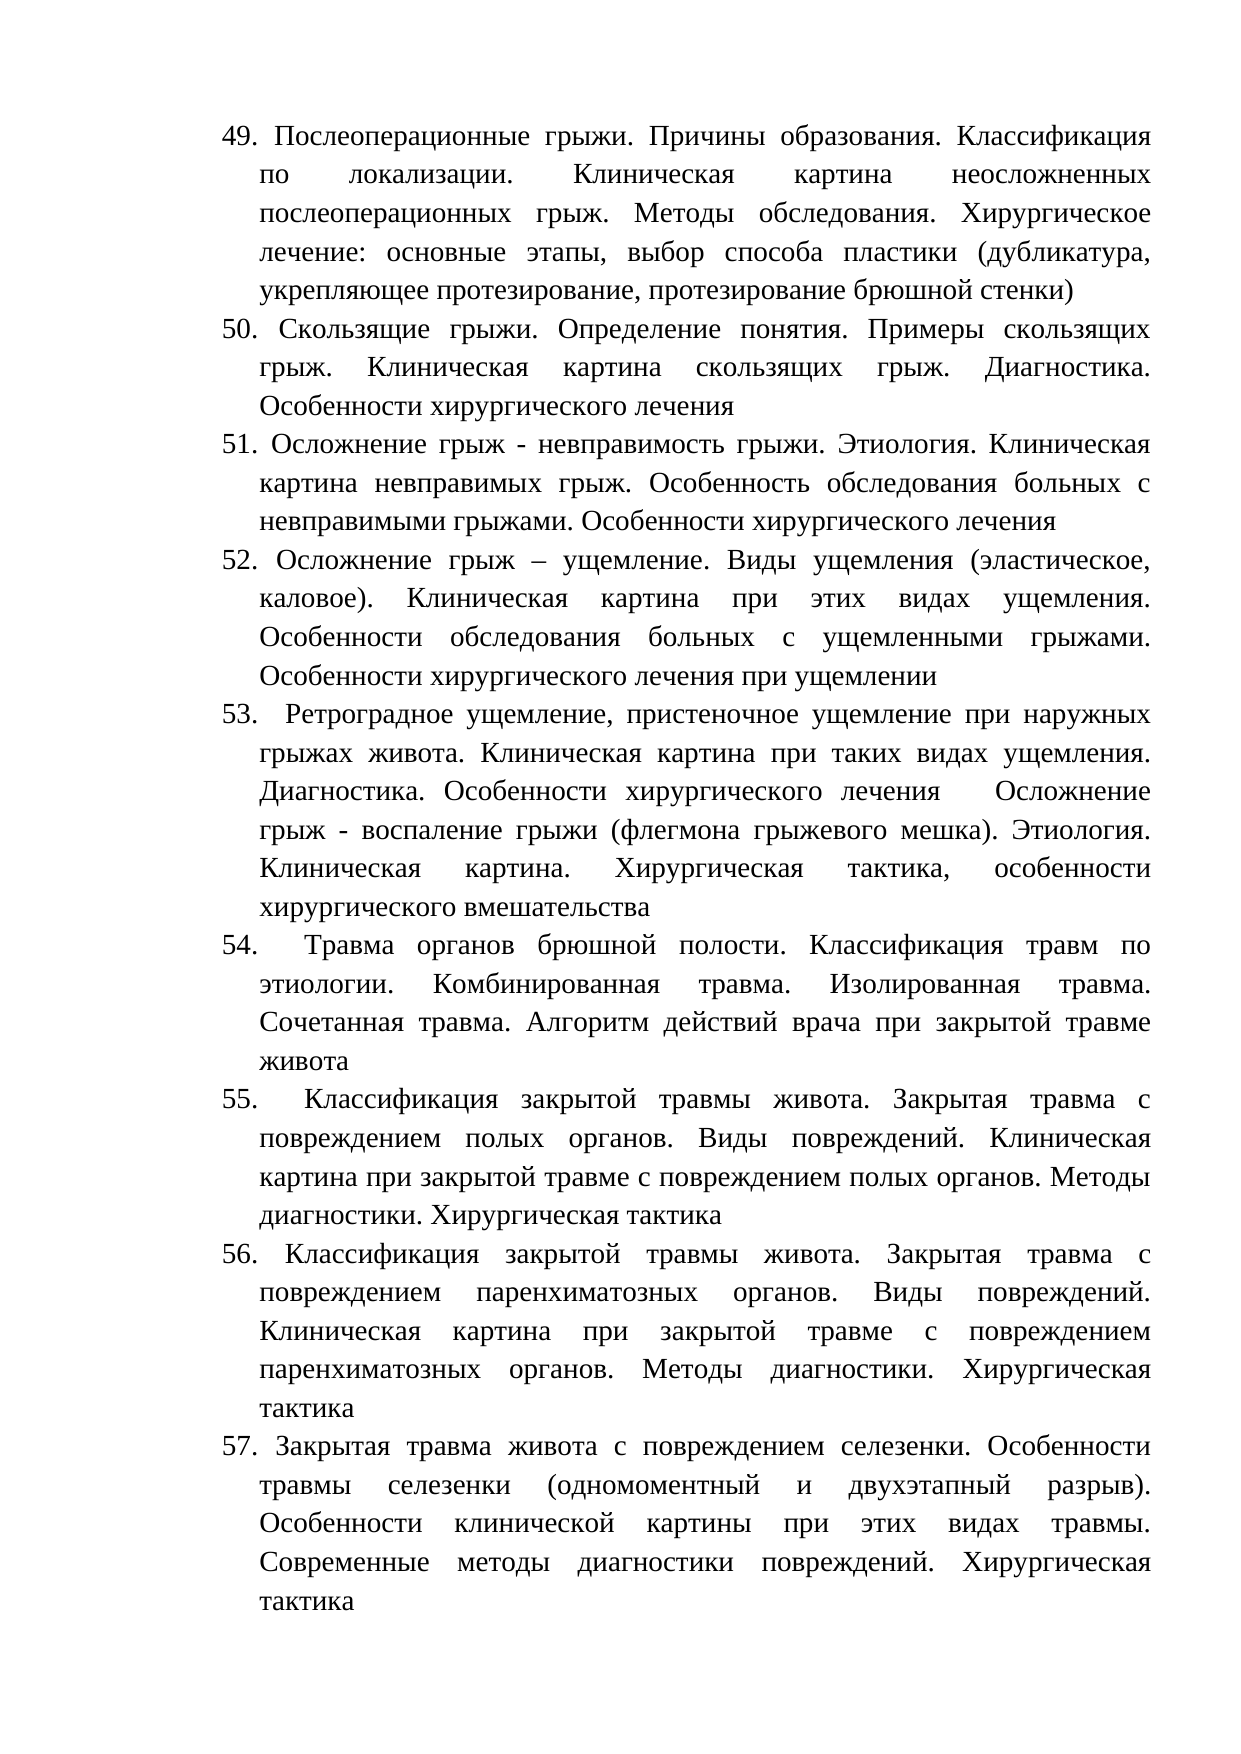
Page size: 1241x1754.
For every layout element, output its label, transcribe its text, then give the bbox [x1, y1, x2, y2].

list Скользящие грыжи. Определение понятия. Примеры скользящих грыж. Клиническая картина скользящих грыж. Диагностика. Особенности хирургического лечения [222, 311, 1152, 421]
list Ретроградное ущемление, пристеночное ущемление при наружных грыжах живота. Клиническая картина при таких видах ущемления. Диагностика. Особенности хирургического лечения Осложнение грыж - воспаление грыжи (флегмона грыжевого мешка). Этиология. Клиническая картина. Хирургическая тактика, особенности хирургического вмешательства [222, 696, 1152, 922]
list Закрытая травма живота с повреждением селезенки. Особенности травмы селезенки (одномоментный и двухэтапный разрыв). Особенности клинической картины при этих видах травмы. Современные методы диагностики повреждений. Хирургическая тактика [222, 1428, 1152, 1616]
list Послеоперационные грыжи. Причины образования. Классификация по локализации. Клиническая картина неосложненных послеоперационных грыж. Методы обследования. Хирургическое лечение: основные этапы, выбор способа пластики (дубликатура, укрепляющее протезирование, протезирование брюшной стенки) [222, 118, 1152, 306]
list Осложнение грыж – ущемление. Виды ущемления (эластическое, каловое). Клиническая картина при этих видах ущемления. Особенности обследования больных с ущемленными грыжами. Особенности хирургического лечения при ущемлении [222, 542, 1152, 691]
list Классификация закрытой травмы живота. Закрытая травма с повреждением паренхиматозных органов. Виды повреждений. Клиническая картина при закрытой травме с повреждением паренхиматозных органов. Методы диагностики. Хирургическая тактика [222, 1236, 1152, 1423]
list Травма органов брюшной полости. Классификация травм по этиологии. Комбинированная травма. Изолированная травма. Сочетанная травма. Алгоритм действий врача при закрытой травме живота [222, 927, 1152, 1077]
list Осложнение грыж - невправимость грыжи. Этиология. Клиническая картина невправимых грыж. Особенность обследования больных с невправимыми грыжами. Особенности хирургического лечения [222, 426, 1152, 537]
list Классификация закрытой травмы живота. Закрытая травма с повреждением полых органов. Виды повреждений. Клиническая картина при закрытой травме с повреждением полых органов. Методы диагностики. Хирургическая тактика [222, 1082, 1152, 1231]
